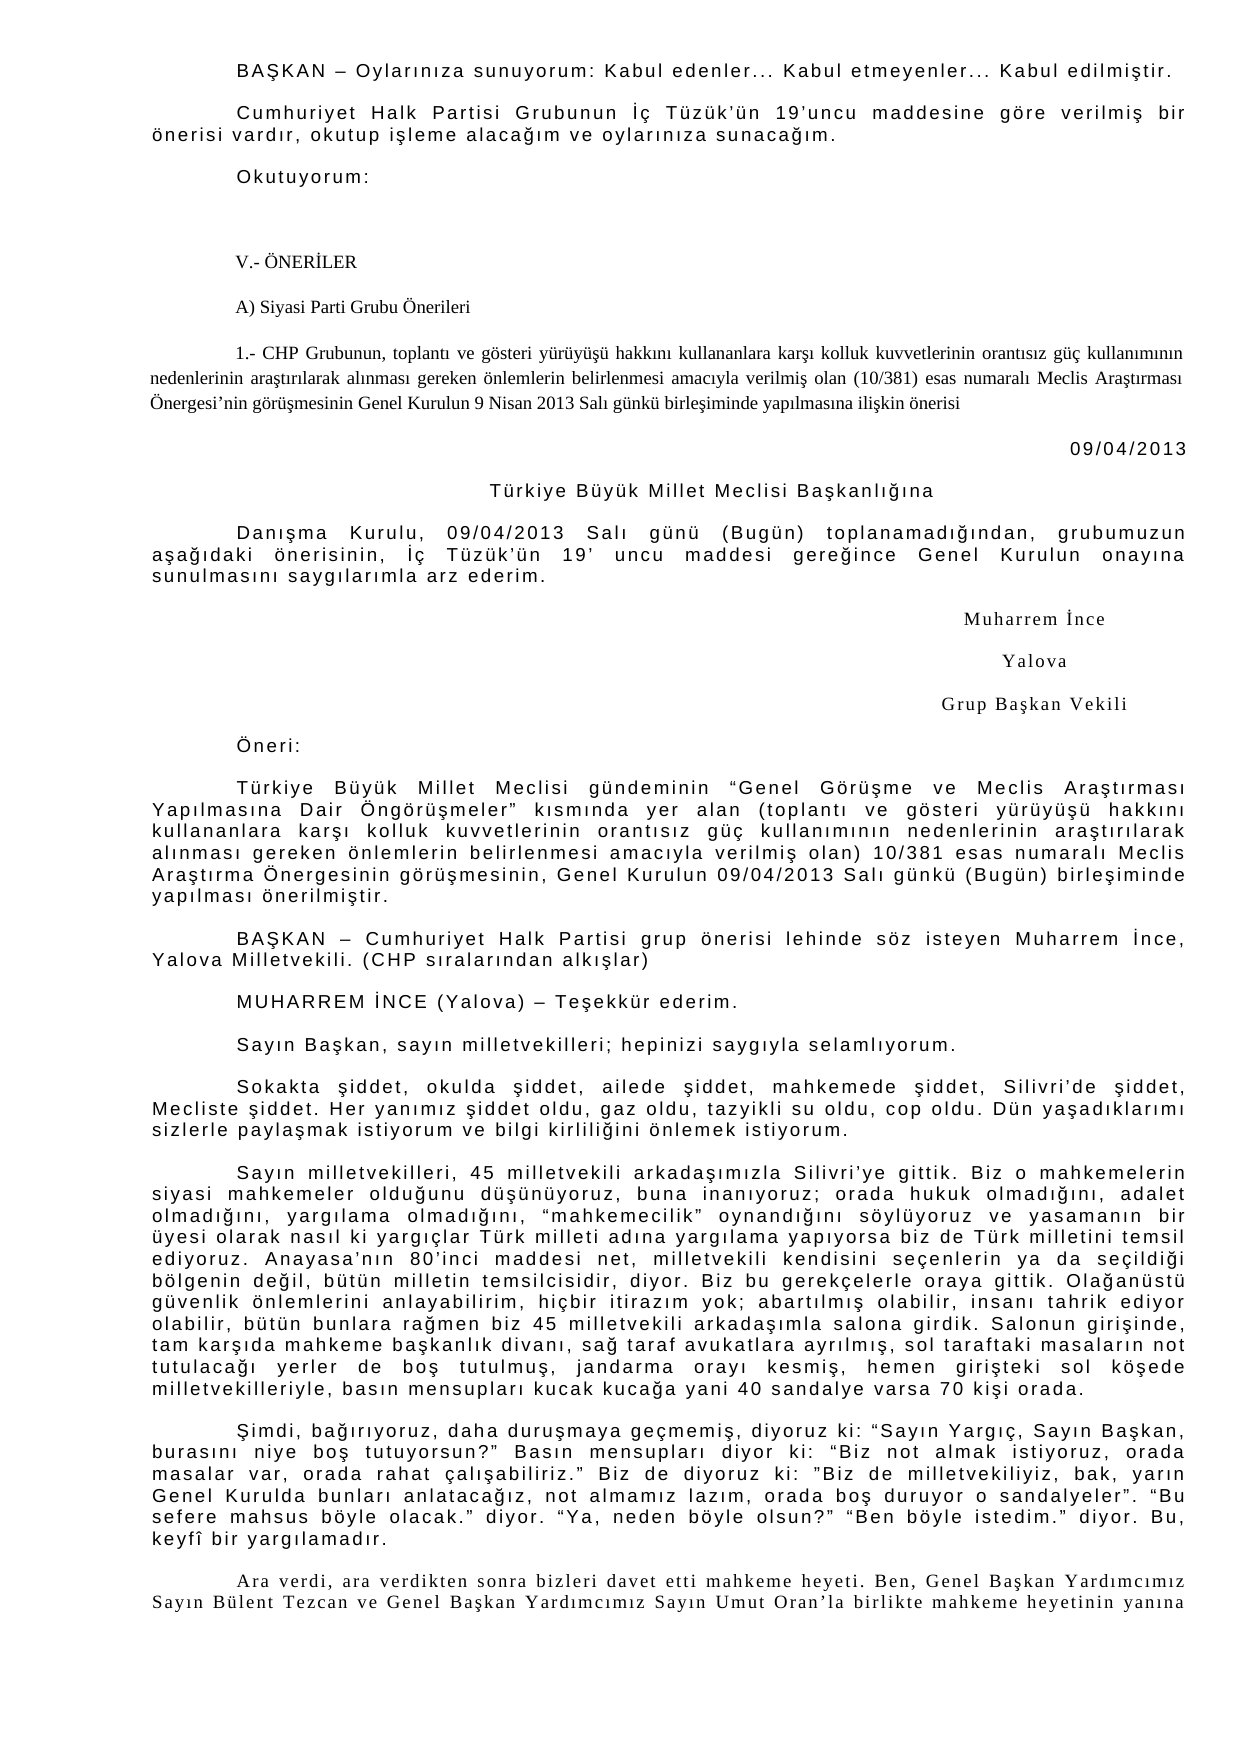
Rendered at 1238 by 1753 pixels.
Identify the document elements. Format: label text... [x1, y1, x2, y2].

text Muharrem İnce [152, 608, 1186, 629]
text Türkiye Büyük Millet Meclisi gündeminin “Genel Görüşme ve Meclis Araştırması Yapılmasına Dair Öngörüşmeler” kısmında yer alan (toplantı ve gösteri yürüyüşü hakkını kullananlara karşı kolluk kuvvetlerinin orantısız güç kullanımının nedenlerinin araştırılarak alınması gereken önlemlerin belirlenmesi amacıyla verilmiş olan) 10/381 esas numaralı Meclis Araştırma Önergesinin görüşmesinin, Genel Kurulun 09/04/2013 Salı günkü (Bugün) birleşiminde yapılması önerilmiştir. [152, 777, 1186, 907]
text Şimdi, bağırıyoruz, daha duruşmaya geçmemiş, diyoruz ki: “Sayın Yargıç, Sayın Başkan, burasını niye boş tutuyorsun?” Basın mensupları diyor ki: “Biz not almak istiyoruz, orada masalar var, orada rahat çalışabiliriz.” Biz de diyoruz ki: ”Biz de milletvekiliyiz, bak, yarın Genel Kurulda bunları anlatacağız, not almamız lazım, orada boş duruyor o sandalyeler”. “Bu sefere mahsus böyle olacak.” diyor. “Ya, neden böyle olsun?” “Ben böyle istedim.” diyor. Bu, keyfî bir yargılamadır. [152, 1420, 1186, 1549]
text Okutuyorum: [152, 166, 1186, 188]
text Sayın milletvekilleri, 45 milletvekili arkadaşımızla Silivri’ye gittik. Biz o mahkemelerin siyasi mahkemeler olduğunu düşünüyoruz, buna inanıyoruz; orada hukuk olmadığını, adalet olmadığını, yargılama olmadığını, “mahkemecilik” oynandığını söylüyoruz ve yasamanın bir üyesi olarak nasıl ki yargıçlar Türk milleti adına yargılama yapıyorsa biz de Türk milletini temsil ediyoruz. Anayasa’nın 80’inci maddesi net, milletvekili kendisini seçenlerin ya da seçildiği bölgenin değil, bütün milletin temsilcisidir, diyor. Biz bu gerekçelerle oraya gittik. Olağanüstü güvenlik önlemlerini anlayabilirim, hiçbir itirazım yok; abartılmış olabilir, insanı tahrik ediyor olabilir, bütün bunlara rağmen biz 45 milletvekili arkadaşımla salona girdik. Salonun girişinde, tam karşıda mahkeme başkanlık divanı, sağ taraf avukatlara ayrılmış, sol taraftaki masaların not tutulacağı yerler de boş tutulmuş, jandarma orayı kesmiş, hemen girişteki sol köşede milletvekilleriyle, basın mensupları kucak kucağa yani 40 sandalye varsa 70 kişi orada. [152, 1162, 1186, 1399]
text MUHARREM İNCE (Yalova) – Teşekkür ederim. [152, 991, 1186, 1013]
text A) Siyasi Parti Grubu Önerileri [150, 296, 1184, 318]
text Türkiye Büyük Millet Meclisi Başkanlığına [152, 480, 1186, 501]
text Öneri: [152, 735, 1186, 756]
text BAŞKAN – Cumhuriyet Halk Partisi grup önerisi lehinde söz isteyen Muharrem İnce, Yalova Milletvekili. (CHP sıralarından alkışlar) [152, 927, 1186, 971]
text Cumhuriyet Halk Partisi Grubunun İç Tüzük’ün 19’uncu maddesine göre verilmiş bir önerisi vardır, okutup işleme alacağım ve oylarınıza sunacağım. [152, 102, 1186, 145]
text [152, 1570, 1186, 1613]
text 1.- CHP Grubunun, toplantı ve gösteri yürüyüşü hakkını kullananlara karşı kolluk kuvvetlerinin orantısız güç kullanımının nedenlerinin araştırılarak alınması gereken önlemlerin belirlenmesi amacıyla verilmiş olan (10/381) esas numaralı Meclis Araştırması Önergesi’nin görüşmesinin Genel Kurulun 9 Nisan 2013 Salı günkü birleşiminde yapılmasına ilişkin önerisi [150, 342, 1184, 413]
text Danışma Kurulu, 09/04/2013 Salı günü (Bugün) toplanamadığından, grubumuzun aşağıdaki önerisinin, İç Tüzük’ün 19’ uncu maddesi gereğince Genel Kurulun onayına sunulmasını saygılarımla arz ederim. [152, 522, 1186, 587]
text Grup Başkan Vekili [152, 692, 1186, 714]
text BAŞKAN – Oylarınıza sunuyorum: Kabul edenler... Kabul etmeyenler... Kabul edilmiştir. [152, 60, 1186, 81]
text Sayın Başkan, sayın milletvekilleri; hepinizi saygıyla selamlıyorum. [152, 1034, 1186, 1055]
text Sokakta şiddet, okulda şiddet, ailede şiddet, mahkemede şiddet, Silivri’de şiddet, Mecliste şiddet. Her yanımız şiddet oldu, gaz oldu, tazyikli su oldu, cop oldu. Dün yaşadıklarımı sizlerle paylaşmak istiyorum ve bilgi kirliliğini önlemek istiyorum. [152, 1076, 1186, 1141]
text 09/04/2013 [152, 437, 1186, 459]
text Yalova [152, 650, 1186, 672]
text V.- ÖNERİLER [150, 251, 1184, 272]
